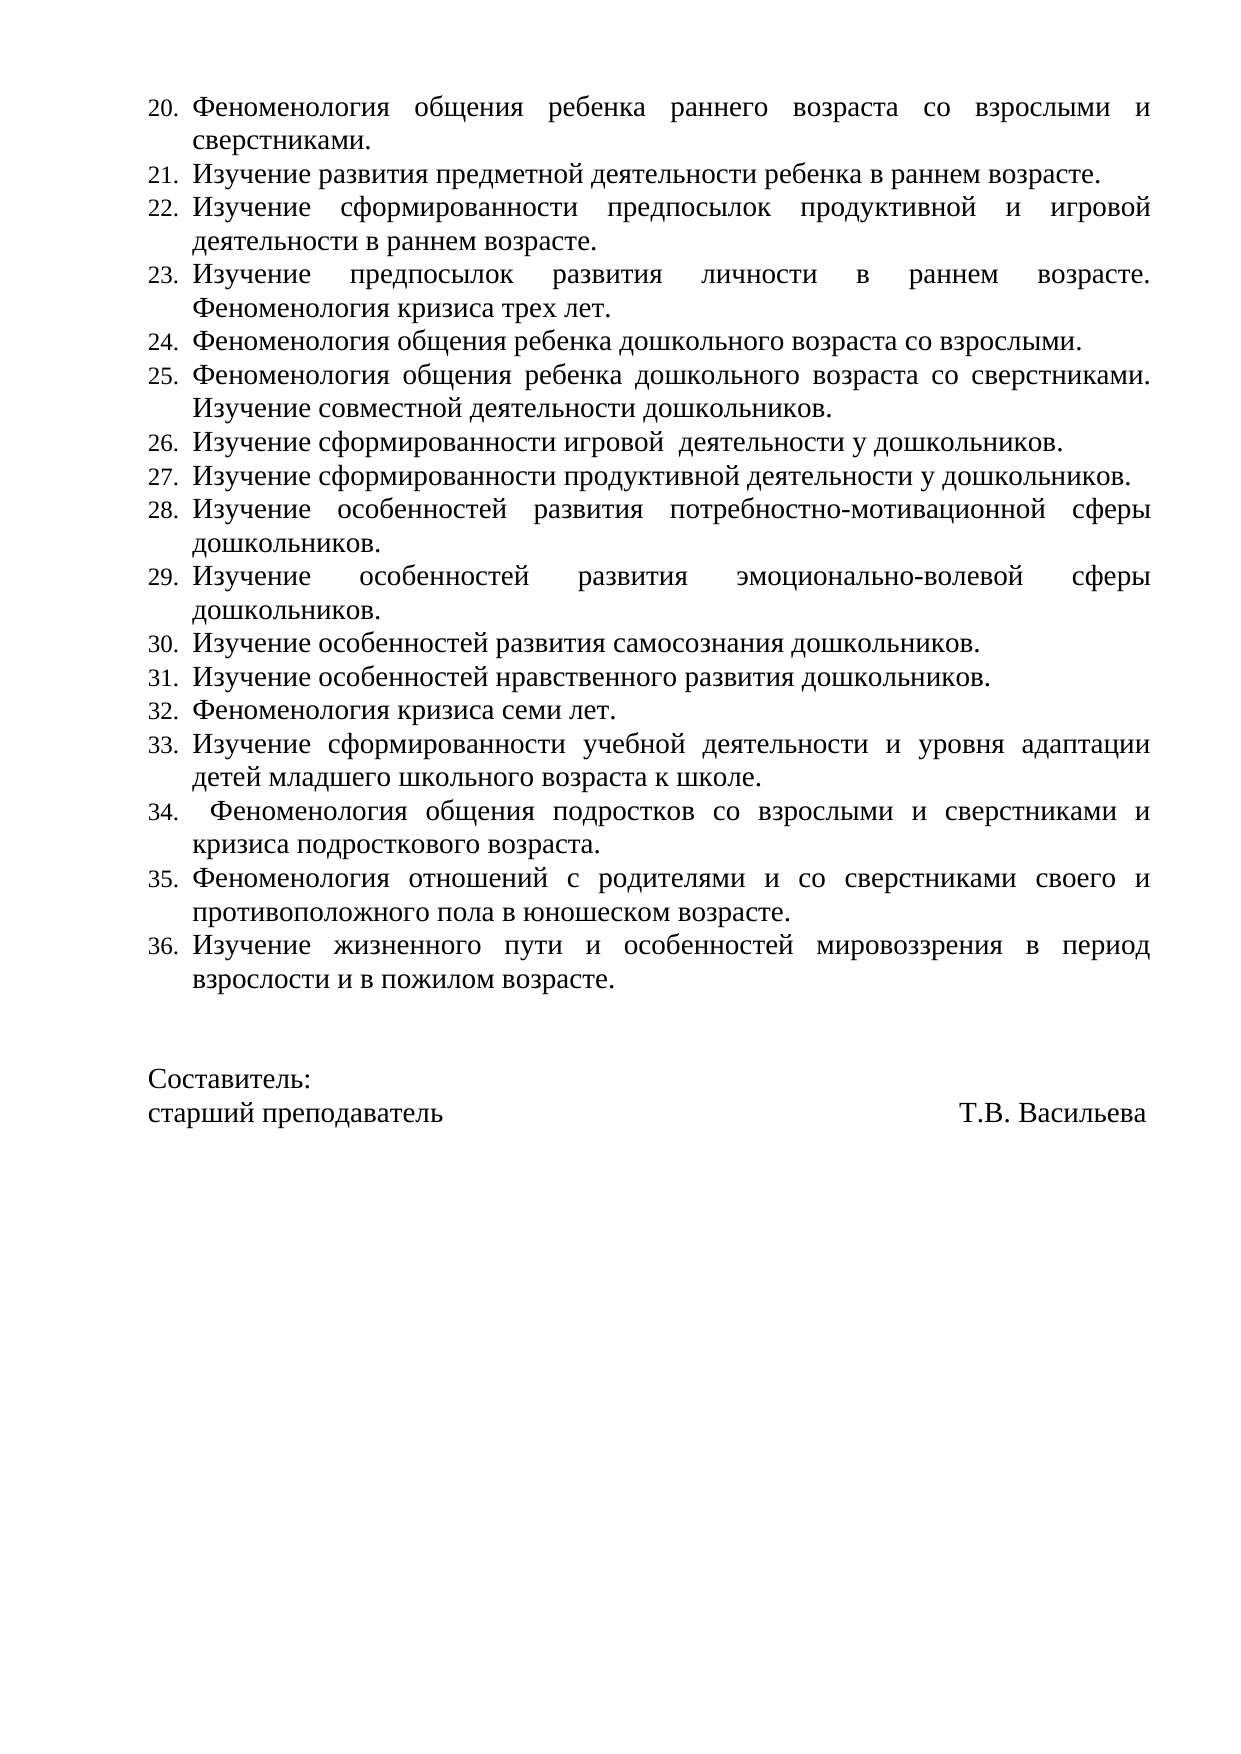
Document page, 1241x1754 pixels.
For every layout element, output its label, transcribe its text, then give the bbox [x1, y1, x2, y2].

list Феноменология общения подростков со взрослыми и сверстниками и кризиса подросткового возраста. [148, 793, 1152, 860]
list Феноменология общения ребенка дошкольного возраста со взрослыми. [148, 323, 1152, 357]
list Изучение особенностей развития самосознания дошкольников. [148, 625, 1152, 659]
list Изучение жизненного пути и особенностей мировоззрения в период взрослости и в пожилом возрасте. [148, 927, 1152, 994]
list Феноменология отношений с родителями и со сверстниками своего и противоположного пола в юношеском возрасте. [148, 860, 1152, 927]
list Изучение сформированности продуктивной деятельности у дошкольников. [148, 458, 1152, 491]
list Изучение предпосылок развития личности в раннем возрасте. Феноменология кризиса трех лет. [148, 256, 1152, 323]
list Изучение особенностей развития эмоционально-волевой сферы дошкольников. [148, 558, 1152, 625]
list Феноменология кризиса семи лет. [148, 692, 1152, 726]
list Изучение сформированности игровой деятельности у дошкольников. [148, 424, 1152, 458]
list Изучение сформированности предпосылок продуктивной и игровой деятельности в раннем возрасте. [148, 189, 1152, 256]
list Изучение особенностей нравственного развития дошкольников. [148, 659, 1152, 692]
text Составитель: [148, 1061, 1152, 1095]
list Изучение развития предметной деятельности ребенка в раннем возрасте. [148, 156, 1152, 189]
list Изучение особенностей развития потребностно-мотивационной сферы дошкольников. [148, 491, 1152, 558]
list Изучение сформированности учебной деятельности и уровня адаптации детей младшего школьного возраста к школе. [148, 726, 1152, 793]
text старший преподаватель Т.В. Васильева [148, 1095, 1152, 1128]
list Феноменология общения ребенка дошкольного возраста со сверстниками. Изучение совместной деятельности дошкольников. [148, 357, 1152, 424]
list Феноменология общения ребенка раннего возраста со взрослыми и сверстниками. [148, 89, 1152, 156]
